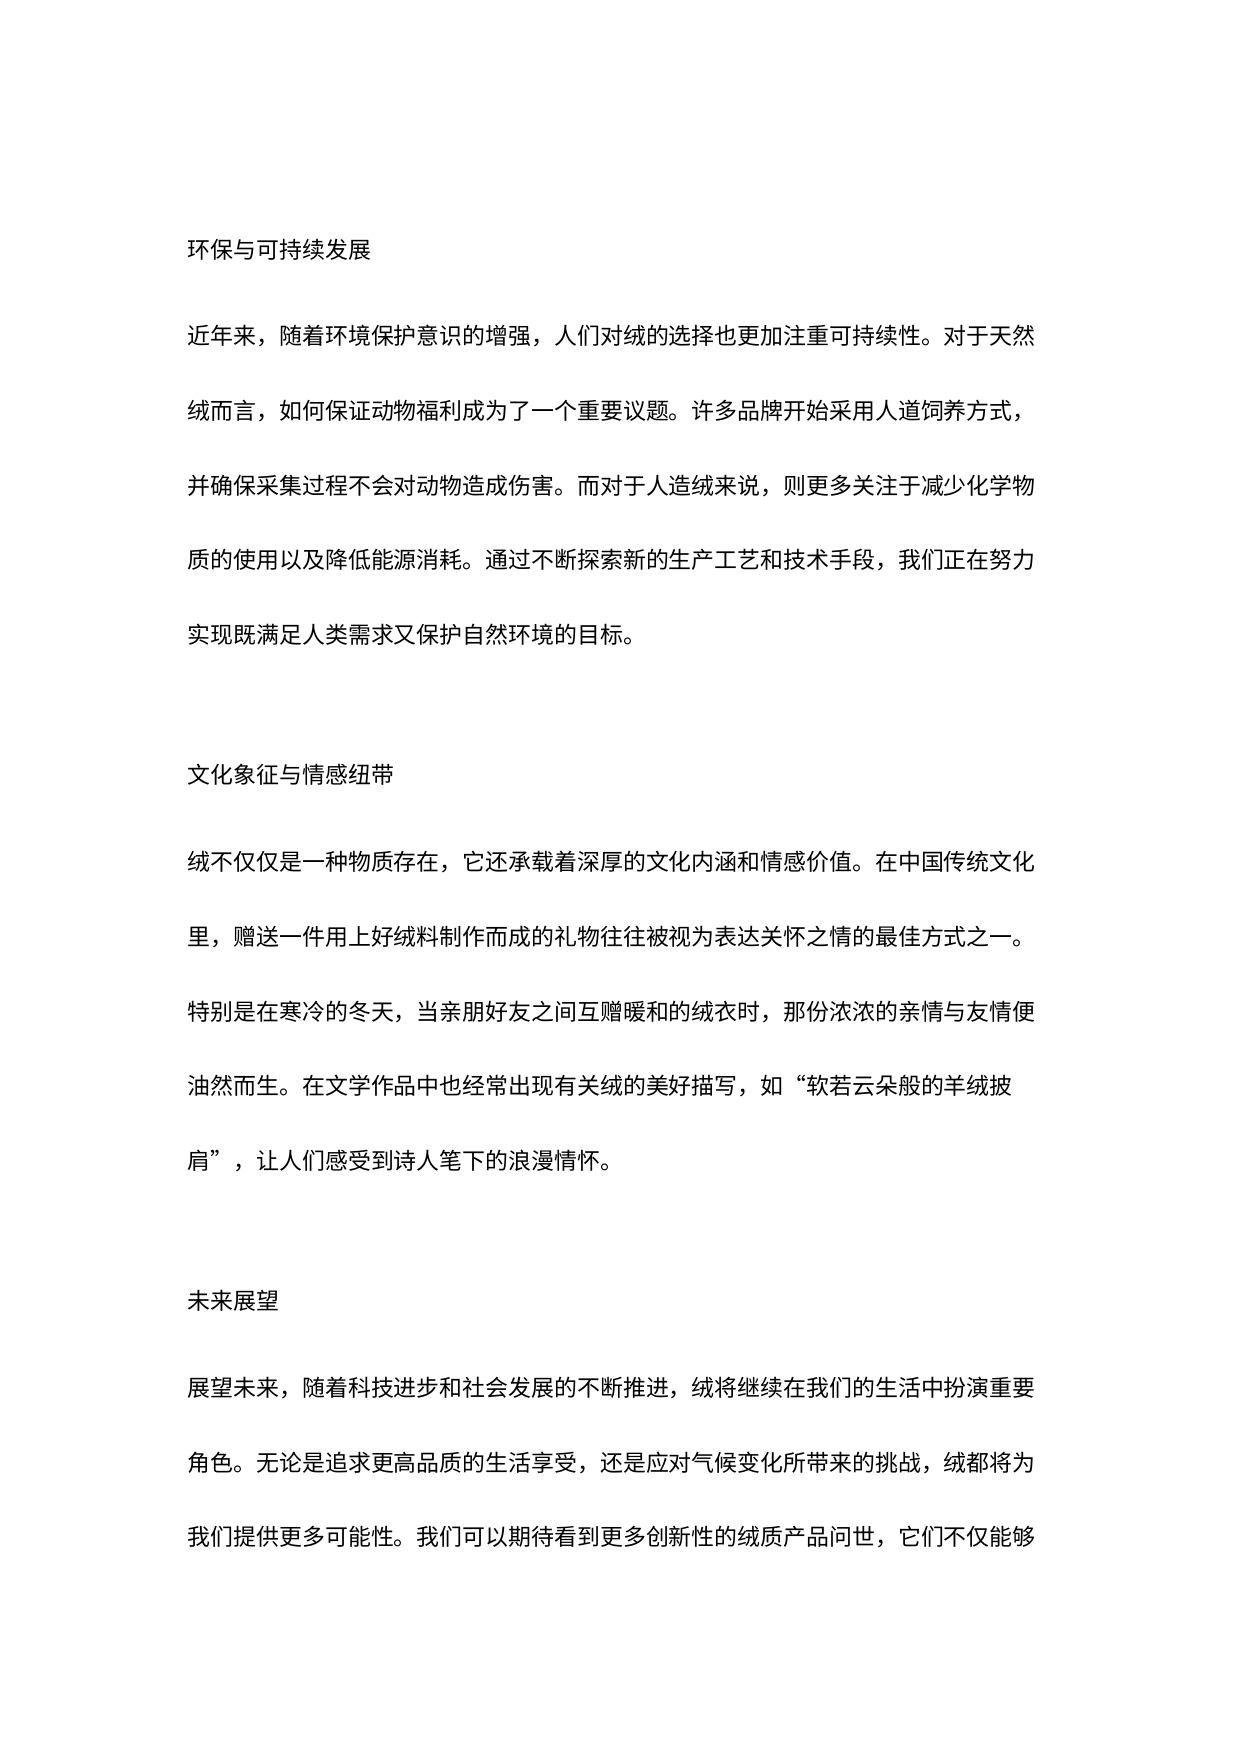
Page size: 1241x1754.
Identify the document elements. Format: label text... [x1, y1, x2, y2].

text 绒不仅仅是一种物质存在，它还承载着深厚的文化内涵和情感价值。在中国传统文化里，赠送一件用上好绒料制作而成的礼物往往被视为表达关怀之情的最佳方式之一。特别是在寒冷的冬天，当亲朋好友之间互赠暖和的绒衣时，那份浓浓的亲情与友情便油然而生。在文学作品中也经常出现有关绒的美好描写，如“软若云朵般的羊绒披肩”，让人们感受到诗人笔下的浪漫情怀。 [187, 828, 1053, 1192]
text 环保与可持续发展 [187, 216, 1053, 281]
text 文化象征与情感纽带 [187, 742, 1053, 807]
text 未来展望 [187, 1267, 1053, 1332]
text 近年来，随着环境保护意识的增强，人们对绒的选择也更加注重可持续性。对于天然绒而言，如何保证动物福利成为了一个重要议题。许多品牌开始采用人道饲养方式，并确保采集过程不会对动物造成伤害。而对于人造绒来说，则更多关注于减少化学物质的使用以及降低能源消耗。通过不断探索新的生产工艺和技术手段，我们正在努力实现既满足人类需求又保护自然环境的目标。 [187, 302, 1053, 666]
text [187, 1354, 1053, 1568]
